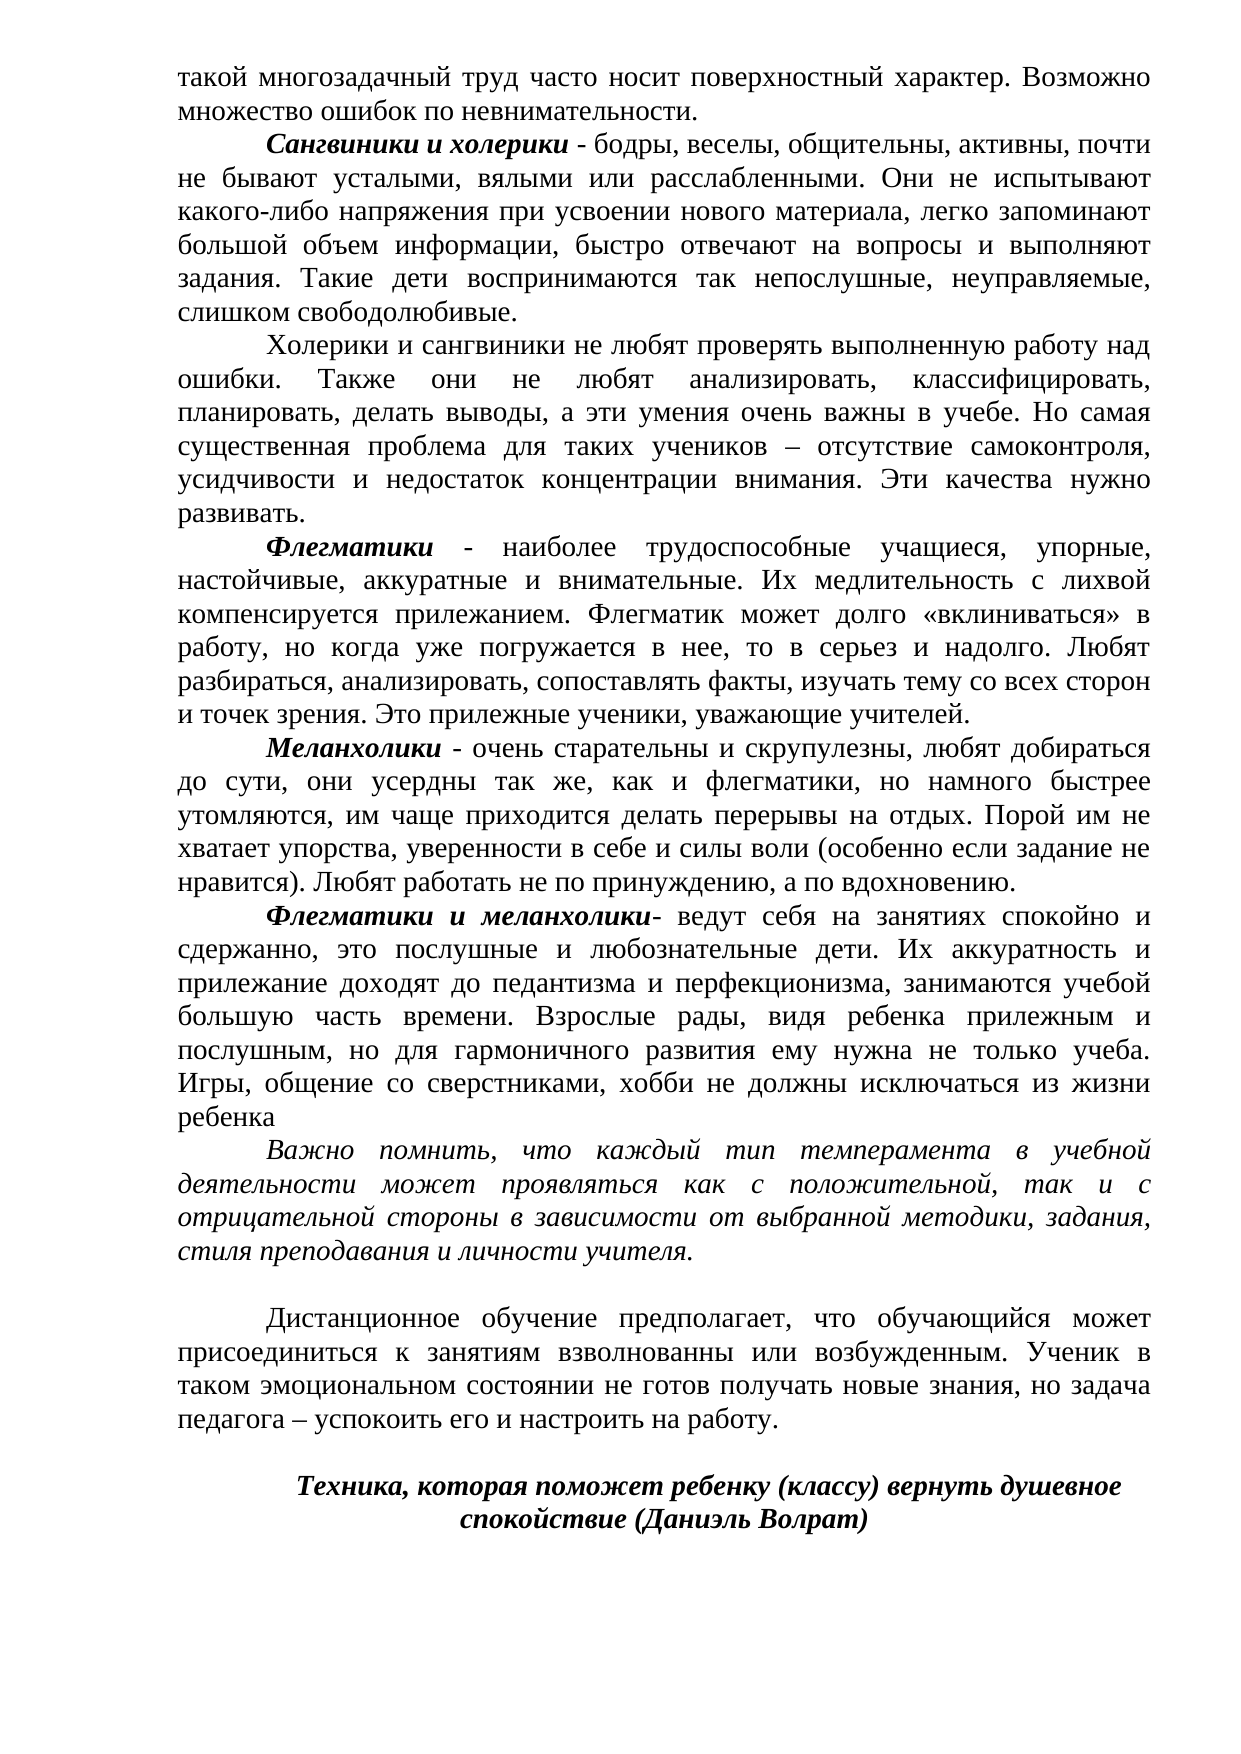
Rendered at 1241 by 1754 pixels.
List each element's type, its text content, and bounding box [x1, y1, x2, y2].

text Флегматики - наиболее трудоспособные учащиеся, упорные, настойчивые, аккуратные и внимательные. Их медлительность с лихвой компенсируется прилежанием. Флегматик может долго «вклиниваться» в работу, но когда уже погружается в нее, то в серьез и надолго. Любят разбираться, анализировать, сопоставлять факты, изучать тему со всех сторон и точек зрения. Это прилежные ученики, уважающие учителей. [177, 529, 1152, 730]
text Техника, которая поможет ребенку (классу) вернуть душевное спокойствие (Даниэль Волрат) [177, 1468, 1152, 1535]
text Дистанционное обучение предполагает, что обучающийся может присоединиться к занятиям взволнованны или возбужденным. Ученик в таком эмоциональном состоянии не готов получать новые знания, но задача педагога – успокоить его и настроить на работу. [177, 1300, 1152, 1434]
text Меланхолики - очень старательны и скрупулезны, любят добираться до сути, они усердны так же, как и флегматики, но намного быстрее утомляются, им чаще приходится делать перерывы на отдых. Порой им не хватает упорства, уверенности в себе и силы воли (особенно если задание не нравится). Любят работать не по принуждению, а по вдохновению. [177, 730, 1152, 898]
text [177, 59, 1152, 126]
text Сангвиники и холерики - бодры, веселы, общительны, активны, почти не бывают усталыми, вялыми или расслабленными. Они не испытывают какого-либо напряжения при усвоении нового материала, легко запоминают большой объем информации, быстро отвечают на вопросы и выполняют задания. Такие дети воспринимаются так непослушные, неуправляемые, слишком свободолюбивые. [177, 126, 1152, 327]
text Важно помнить, что каждый тип темперамента в учебной деятельности может проявляться как с положительной, так и с отрицательной стороны в зависимости от выбранной методики, задания, стиля преподавания и личности учителя. [177, 1132, 1152, 1267]
text Флегматики и меланхолики- ведут себя на занятиях спокойно и сдержанно, это послушные и любознательные дети. Их аккуратность и прилежание доходят до педантизма и перфекционизма, занимаются учебой большую часть времени. Взрослые рады, видя ребенка прилежным и послушным, но для гармоничного развития ему нужна не только учеба. Игры, общение со сверстниками, хобби не должны исключаться из жизни ребенка [177, 898, 1152, 1132]
text Холерики и сангвиники не любят проверять выполненную работу над ошибки. Также они не любят анализировать, классифицировать, планировать, делать выводы, а эти умения очень важны в учебе. Но самая существенная проблема для таких учеников – отсутствие самоконтроля, усидчивости и недостаток концентрации внимания. Эти качества нужно развивать. [177, 327, 1152, 529]
